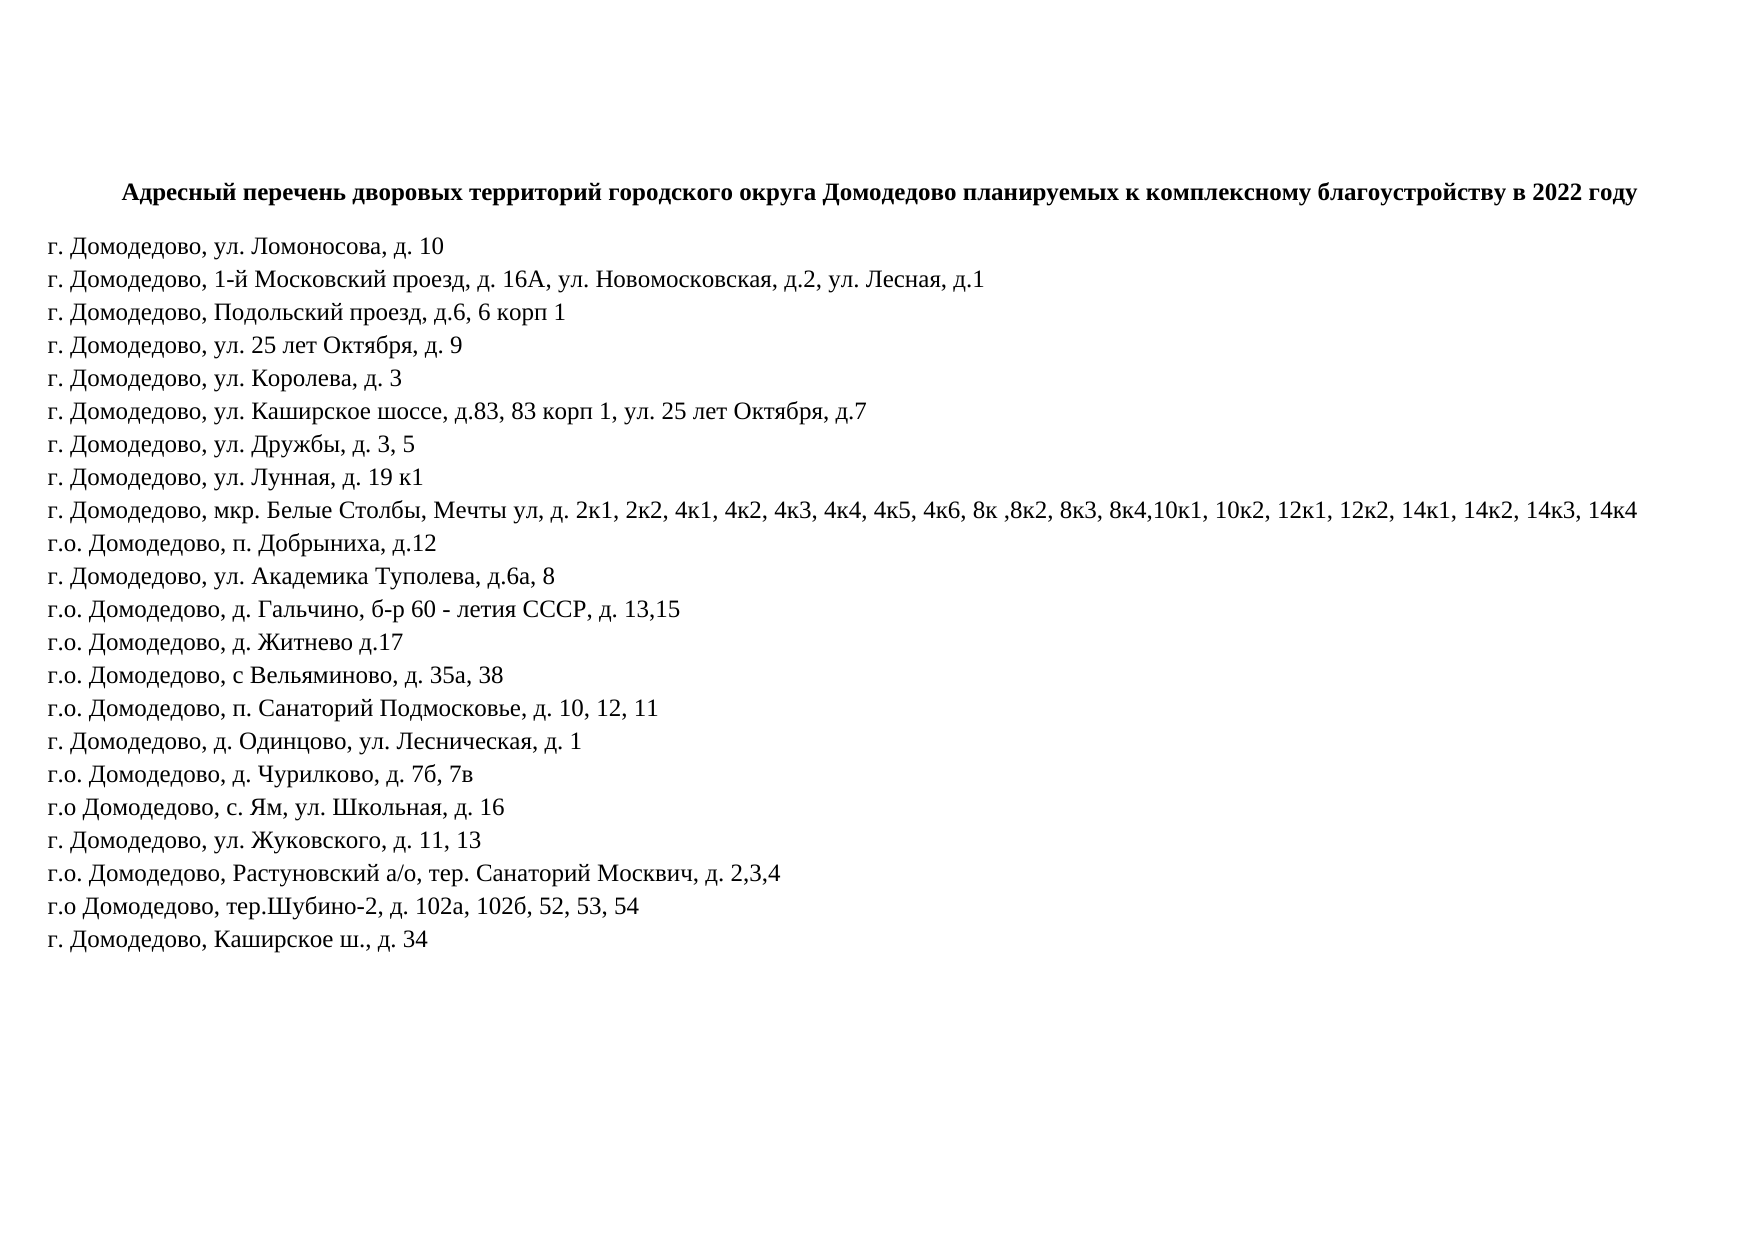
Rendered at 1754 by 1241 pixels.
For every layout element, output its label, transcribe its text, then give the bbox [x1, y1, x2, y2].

text г.о. Домодедово, д. Чурилково, д. 7б, 7в [47, 759, 1713, 788]
text г. Домодедово, мкр. Белые Столбы, Мечты ул, д. 2к1, 2к2, 4к1, 4к2, 4к3, 4к4, 4к5, 4к6, 8к ,8к2, 8к3, 8к4,10к1, 10к2, 12к1, 12к2, 14к1, 14к2, 14к3, 14к4 [47, 495, 1713, 524]
text г. Домодедово, Каширское ш., д. 34 [47, 924, 1713, 953]
text г. Домодедово, Подольский проезд, д.6, 6 корп 1 [47, 297, 1713, 326]
text г.о. Домодедово, Растуновский а/о, тер. Санаторий Москвич, д. 2,3,4 [47, 858, 1713, 887]
text г. Домодедово, ул. Жуковского, д. 11, 13 [47, 825, 1713, 854]
text г.о Домодедово, с. Ям, ул. Школьная, д. 16 [47, 792, 1713, 821]
text г. Домодедово, ул. Ломоносова, д. 10 [47, 231, 1713, 260]
text г.о. Домодедово, д. Житнево д.17 [47, 627, 1713, 656]
text г.о. Домодедово, д. Гальчино, б-р 60 - летия СССР, д. 13,15 [47, 594, 1713, 623]
text г.о. Домодедово, п. Добрыниха, д.12 [47, 528, 1713, 557]
text г. Домодедово, д. Одинцово, ул. Лесническая, д. 1 [47, 726, 1713, 755]
text г. Домодедово, ул. Дружбы, д. 3, 5 [47, 429, 1713, 458]
text г. Домодедово, ул. Академика Туполева, д.6а, 8 [47, 561, 1713, 590]
text г. Домодедово, ул. 25 лет Октября, д. 9 [47, 330, 1713, 359]
text Адресный перечень дворовых территорий городского округа Домодедово планируемых к комплексному благоустройству в 2022 году [47, 177, 1713, 206]
text г. Домодедово, ул. Лунная, д. 19 к1 [47, 462, 1713, 491]
text г. Домодедово, ул. Каширское шоссе, д.83, 83 корп 1, ул. 25 лет Октября, д.7 [47, 396, 1713, 425]
text г.о. Домодедово, с Вельяминово, д. 35а, 38 [47, 660, 1713, 689]
text г. Домодедово, 1-й Московский проезд, д. 16А, ул. Новомосковская, д.2, ул. Лесная, д.1 [47, 264, 1713, 293]
text г. Домодедово, ул. Королева, д. 3 [47, 363, 1713, 392]
text г.о. Домодедово, п. Санаторий Подмосковье, д. 10, 12, 11 [47, 693, 1713, 722]
text г.о Домодедово, тер.Шубино-2, д. 102а, 102б, 52, 53, 54 [47, 891, 1713, 920]
